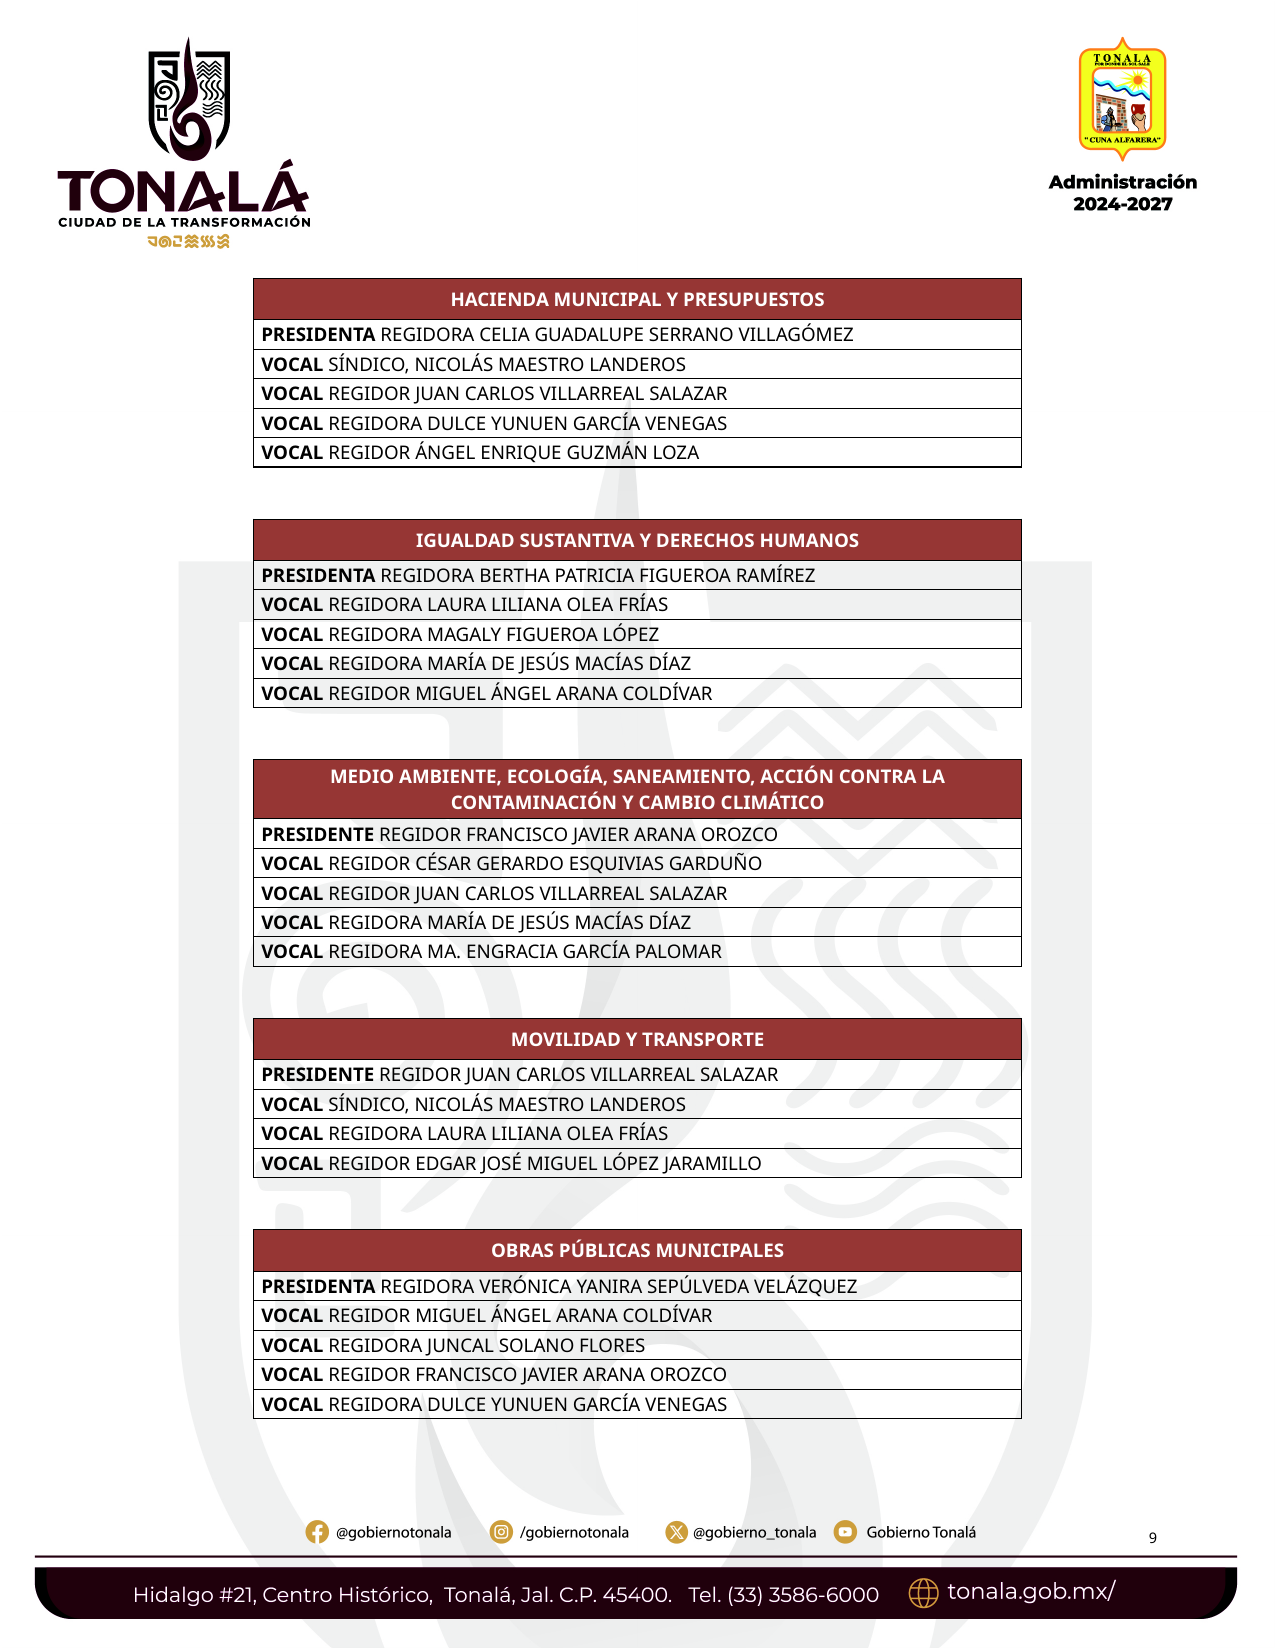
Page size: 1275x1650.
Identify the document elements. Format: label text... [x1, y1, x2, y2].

table_cell VOCAL REGIDORA LAURA LILIANA OLEA FRÍAS [254, 590, 1021, 619]
table_cell VOCAL REGIDOR FRANCISCO JAVIER ARANA OROZCO [254, 1360, 1021, 1388]
table_cell PRESIDENTE REGIDOR JUAN CARLOS VILLARREAL SALAZAR [254, 1060, 1021, 1089]
table_cell PRESIDENTA REGIDORA VERÓNICA YANIRA SEPÚLVEDA VELÁZQUEZ [254, 1272, 1021, 1300]
table_cell PRESIDENTA REGIDORA BERTHA PATRICIA FIGUEROA RAMÍREZ [254, 561, 1021, 589]
table_header MOVILIDAD Y TRANSPORTE [254, 1019, 1021, 1059]
table_cell VOCAL REGIDOR CÉSAR GERARDO ESQUIVIAS GARDUÑO [254, 849, 1021, 877]
table_header HACIENDA MUNICIPAL Y PRESUPUESTOS [254, 279, 1021, 319]
table_header MEDIO AMBIENTE, ECOLOGÍA, SANEAMIENTO, ACCIÓN CONTRA LA CONTAMINACIÓN Y CAMBIO CLIMÁTICO [254, 760, 1021, 818]
table_cell VOCAL REGIDORA MARÍA DE JESÚS MACÍAS DÍAZ [254, 649, 1021, 678]
table_cell VOCAL REGIDORA DULCE YUNUEN GARCÍA VENEGAS [254, 1390, 1021, 1418]
table_cell VOCAL REGIDOR MIGUEL ÁNGEL ARANA COLDÍVAR [254, 1301, 1021, 1329]
picture [1, 1, 1275, 1648]
table_cell VOCAL REGIDORA MA. ENGRACIA GARCÍA PALOMAR [254, 937, 1021, 966]
table_cell VOCAL REGIDORA DULCE YUNUEN GARCÍA VENEGAS [254, 409, 1021, 437]
table_cell VOCAL REGIDOR EDGAR JOSÉ MIGUEL LÓPEZ JARAMILLO [254, 1149, 1021, 1177]
table_header OBRAS PÚBLICAS MUNICIPALES [254, 1230, 1021, 1271]
table_cell PRESIDENTE REGIDOR FRANCISCO JAVIER ARANA OROZCO [254, 819, 1021, 848]
table_cell VOCAL REGIDORA LAURA LILIANA OLEA FRÍAS [254, 1119, 1021, 1148]
table_cell VOCAL REGIDORA JUNCAL SOLANO FLORES [254, 1331, 1021, 1359]
table_cell VOCAL REGIDOR MIGUEL ÁNGEL ARANA COLDÍVAR [254, 679, 1021, 707]
table_cell VOCAL REGIDOR ÁNGEL ENRIQUE GUZMÁN LOZA [254, 438, 1021, 466]
table_cell VOCAL REGIDOR JUAN CARLOS VILLARREAL SALAZAR [254, 878, 1021, 907]
table_cell VOCAL SÍNDICO, NICOLÁS MAESTRO LANDEROS [254, 1090, 1021, 1118]
table_cell VOCAL REGIDOR JUAN CARLOS VILLARREAL SALAZAR [254, 379, 1021, 407]
table_cell VOCAL REGIDORA MAGALY FIGUEROA LÓPEZ [254, 620, 1021, 648]
table_cell VOCAL SÍNDICO, NICOLÁS MAESTRO LANDEROS [254, 350, 1021, 378]
table_cell PRESIDENTA REGIDORA CELIA GUADALUPE SERRANO VILLAGÓMEZ [254, 320, 1021, 348]
table_cell VOCAL REGIDORA MARÍA DE JESÚS MACÍAS DÍAZ [254, 908, 1021, 936]
table_header IGUALDAD SUSTANTIVA Y DERECHOS HUMANOS [254, 520, 1021, 560]
